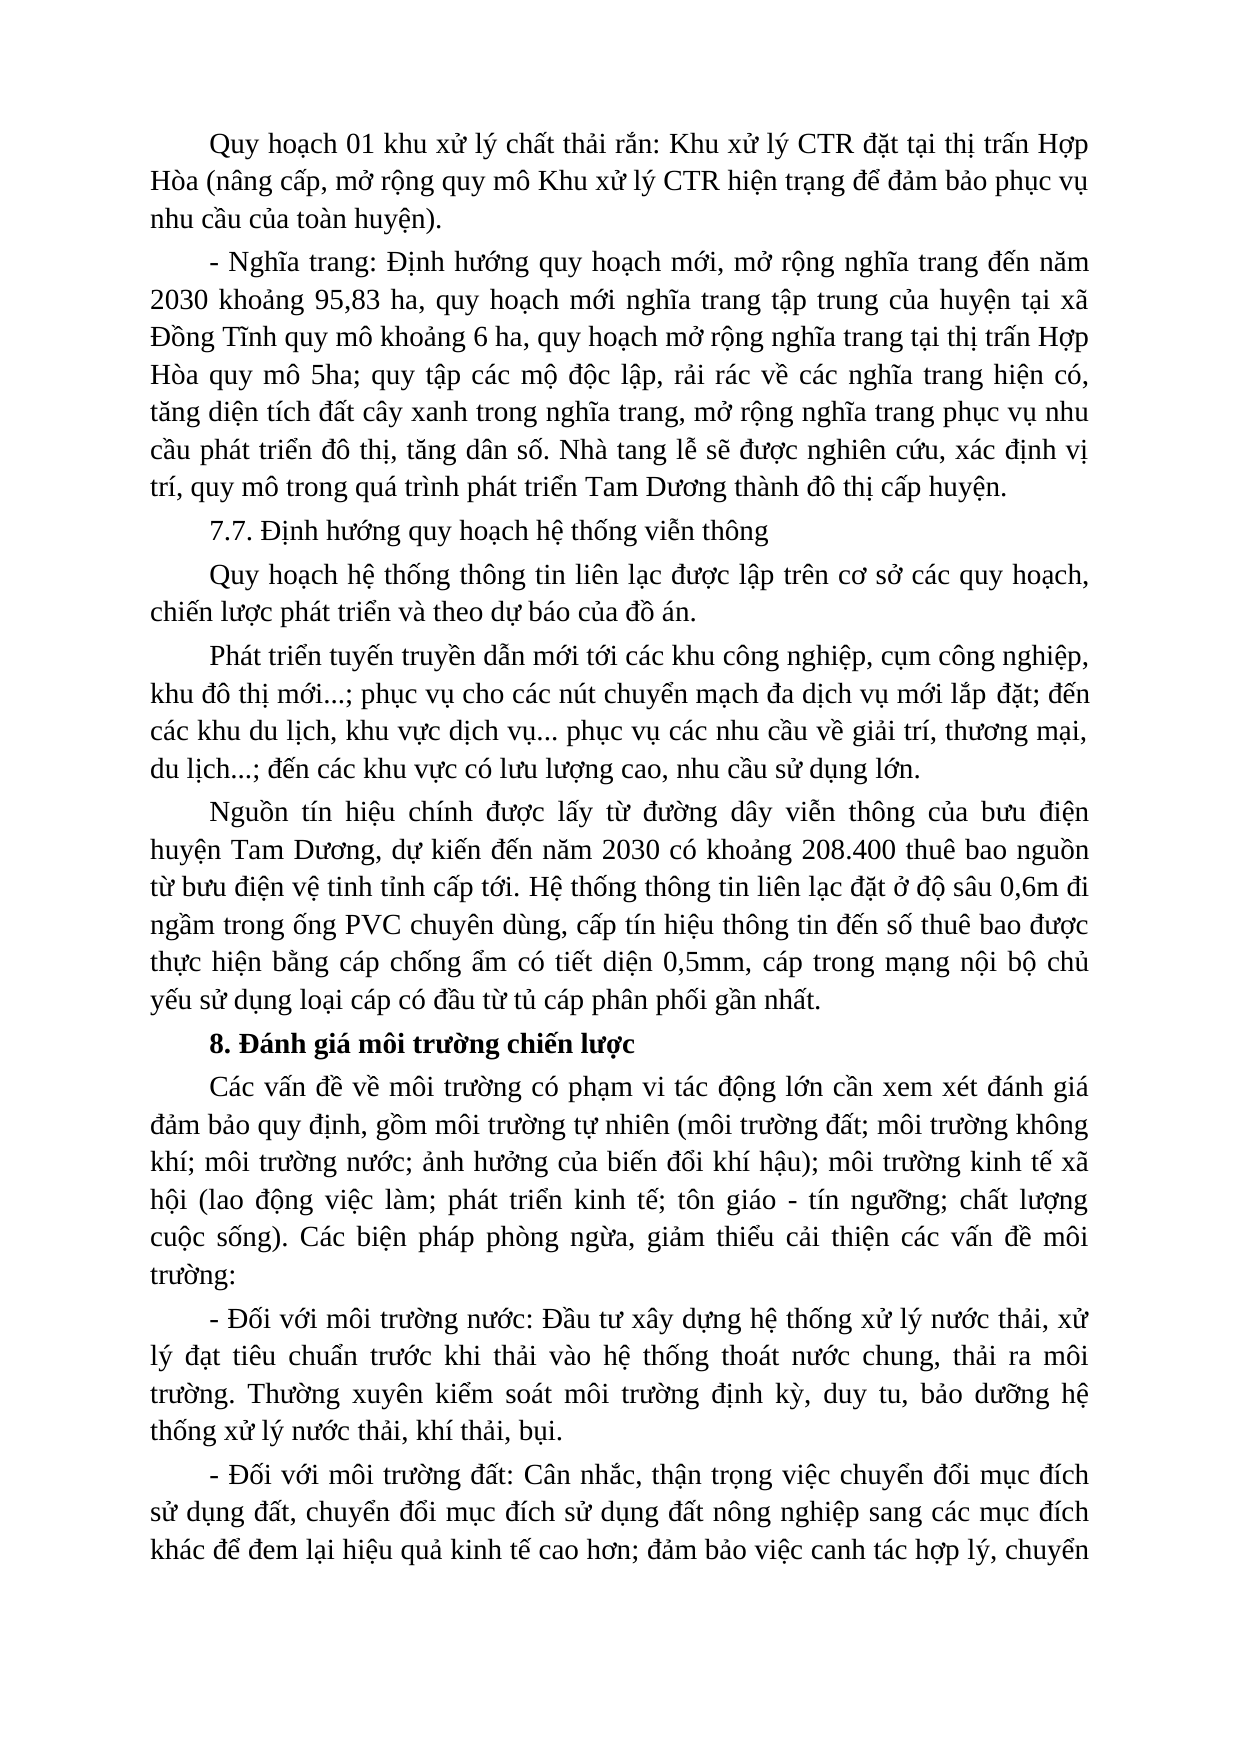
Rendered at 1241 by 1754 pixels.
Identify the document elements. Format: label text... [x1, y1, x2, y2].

text - Đối với môi trường nước: Đầu tư xây dựng hệ thống xử lý nước thải, xử lý đạt tiêu chuẩn trước khi thải vào hệ thống thoát nước chung, thải ra môi trường. Thường xuyên kiểm soát môi trường định kỳ, duy tu, bảo dưỡng hệ thống xử lý nước thải, khí thải, bụi. [150, 1298, 1090, 1448]
text Quy hoạch 01 khu xử lý chất thải rắn: Khu xử lý CTR đặt tại thị trấn Hợp Hòa (nâng cấp, mở rộng quy mô Khu xử lý CTR hiện trạng để đảm bảo phục vụ nhu cầu của toàn huyện). [150, 123, 1090, 236]
text Nguồn tín hiệu chính được lấy từ đường dây viễn thông của bưu điện huyện Tam Dương, dự kiến đến năm 2030 có khoảng 208.400 thuê bao nguồn từ bưu điện vệ tinh tỉnh cấp tới. Hệ thống thông tin liên lạc đặt ở độ sâu 0,6m đi ngầm trong ống PVC chuyên dùng, cấp tín hiệu thông tin đến số thuê bao được thực hiện bằng cáp chống ẩm có tiết diện 0,5mm, cáp trong mạng nội bộ chủ yếu sử dụng loại cáp có đầu từ tủ cáp phân phối gần nhất. [150, 792, 1090, 1017]
text Phát triển tuyến truyền dẫn mới tới các khu công nghiệp, cụm công nghiệp, khu đô thị mới...; phục vụ cho các nút chuyển mạch đa dịch vụ mới lắp đặt; đến các khu du lịch, khu vực dịch vụ... phục vụ các nhu cầu về giải trí, thương mại, du lịch...; đến các khu vực có lưu lượng cao, nhu cầu sử dụng lớn. [150, 636, 1090, 786]
text 8. Đánh giá môi trường chiến lược [150, 1023, 1090, 1061]
text 7.7. Định hướng quy hoạch hệ thống viễn thông [150, 511, 1090, 548]
text Các vấn đề về môi trường có phạm vi tác động lớn cần xem xét đánh giá đảm bảo quy định, gồm môi trường tự nhiên (môi trường đất; môi trường không khí; môi trường nước; ảnh hưởng của biến đổi khí hậu); môi trường kinh tế xã hội (lao động việc làm; phát triển kinh tế; tôn giáo - tín ngưỡng; chất lượng cuộc sống). Các biện pháp phòng ngừa, giảm thiểu cải thiện các vấn đề môi trường: [150, 1067, 1090, 1292]
text Quy hoạch hệ thống thông tin liên lạc được lập trên cơ sở các quy hoạch, chiến lược phát triển và theo dự báo của đồ án. [150, 554, 1090, 629]
text - Nghĩa trang: Định hướng quy hoạch mới, mở rộng nghĩa trang đến năm 2030 khoảng 95,83 ha, quy hoạch mới nghĩa trang tập trung của huyện tại xã Đồng Tĩnh quy mô khoảng 6 ha, quy hoạch mở rộng nghĩa trang tại thị trấn Hợp Hòa quy mô 5ha; quy tập các mộ độc lập, rải rác về các nghĩa trang hiện có, tăng diện tích đất cây xanh trong nghĩa trang, mở rộng nghĩa trang phục vụ nhu cầu phát triển đô thị, tăng dân số. Nhà tang lễ sẽ được nghiên cứu, xác định vị trí, quy mô trong quá trình phát triển Tam Dương thành đô thị cấp huyện. [150, 242, 1090, 504]
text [150, 1454, 1090, 1567]
